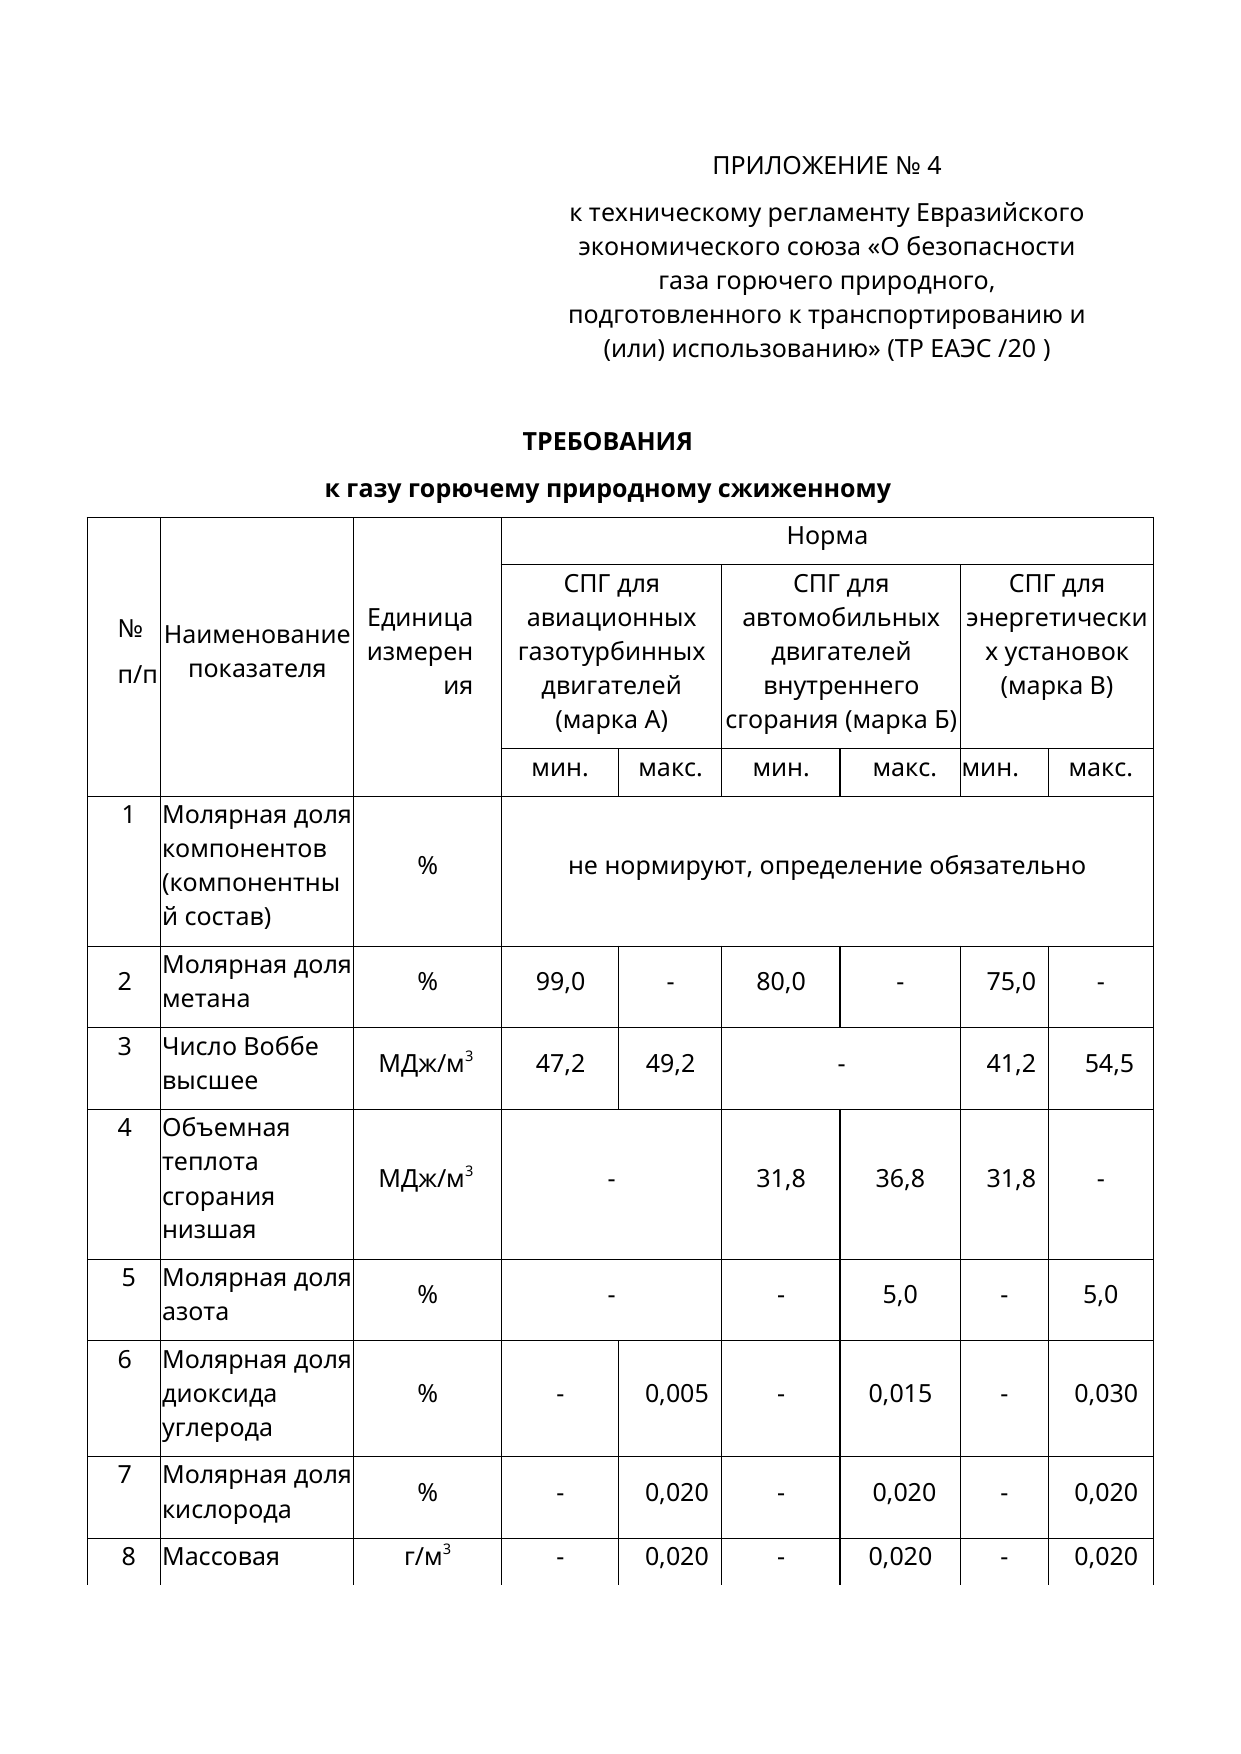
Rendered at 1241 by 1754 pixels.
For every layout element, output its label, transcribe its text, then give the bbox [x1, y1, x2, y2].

table_cell СПГ для авиационных газотурбинных двигателей (марка А) [502, 565, 721, 748]
text к техническому регламенту Евразийского экономического союза «О безопасности газа горючего природного, подготовленного к транспортированию и (или) использованию» (ТР ЕАЭС /20 ) [561, 194, 1092, 364]
table_cell 1 [88, 797, 160, 946]
text ТРЕБОВАНИЯ [148, 424, 1067, 458]
table_cell МДж/м3 [354, 1110, 501, 1259]
table_cell макс. [1049, 749, 1153, 796]
table_cell Молярная доля азота [161, 1260, 353, 1340]
table_cell мин. [502, 749, 618, 796]
table_cell СПГ для энергетических установок (марка В) [961, 565, 1153, 748]
table_cell 6 [88, 1341, 160, 1456]
table_cell 0,020 [619, 1539, 721, 1585]
table_cell - [1049, 947, 1153, 1027]
text ПРИЛОЖЕНИЕ № 4 [561, 148, 1092, 182]
table_cell Молярная доля компонентов (компонентный состав) [161, 797, 353, 946]
table_cell 99,0 [502, 947, 618, 1027]
table_cell 0,030 [1049, 1341, 1153, 1456]
table_cell % [354, 797, 501, 946]
table_cell 0,020 [841, 1457, 960, 1538]
table_cell - [502, 1341, 618, 1456]
table_cell - [722, 1457, 839, 1538]
table_cell 41,2 [961, 1028, 1048, 1109]
table_cell 5,0 [841, 1260, 960, 1340]
table_cell 4 [88, 1110, 160, 1259]
table_header Единица измерения [354, 518, 501, 796]
table_cell 0,020 [619, 1457, 721, 1538]
table_cell - [961, 1260, 1048, 1340]
table_cell не нормируют, определение обязательно [502, 797, 1153, 946]
table_header Норма [502, 518, 1153, 564]
table_header № п/п [88, 518, 160, 796]
table_cell СПГ для автомобильных двигателей внутреннего сгорания (марка Б) [722, 565, 960, 748]
table_cell - [502, 1260, 721, 1340]
table_cell макс. [841, 749, 960, 796]
table_cell 7 [88, 1457, 160, 1538]
table_cell МДж/м3 [354, 1028, 501, 1109]
table_cell Молярная доля метана [161, 947, 353, 1027]
table_cell мин. [961, 749, 1048, 796]
table_cell 3 [88, 1028, 160, 1109]
table_cell Число Воббе высшее [161, 1028, 353, 1109]
table_header Наименование показателя [161, 518, 353, 796]
table_cell 31,8 [961, 1110, 1048, 1259]
table_cell 0,020 [1049, 1457, 1153, 1538]
table_cell % [354, 1341, 501, 1456]
table_cell 54,5 [1049, 1028, 1153, 1109]
table_cell - [722, 1341, 839, 1456]
table_cell - [722, 1539, 839, 1585]
table_cell - [961, 1341, 1048, 1456]
table_cell - [841, 947, 960, 1027]
table_cell - [1049, 1110, 1153, 1259]
table_cell мин. [722, 749, 839, 796]
table_cell 8 [88, 1539, 160, 1585]
table_cell - [722, 1028, 960, 1109]
table_cell - [502, 1110, 721, 1259]
table_cell - [722, 1260, 839, 1340]
table_cell 0,020 [841, 1539, 960, 1585]
table_cell - [961, 1457, 1048, 1538]
table_cell - [961, 1539, 1048, 1585]
table_cell г/м3 [354, 1539, 501, 1585]
table_cell 75,0 [961, 947, 1048, 1027]
table_cell - [619, 947, 721, 1027]
table_cell % [354, 1457, 501, 1538]
table_cell 0,015 [841, 1341, 960, 1456]
table_cell 47,2 [502, 1028, 618, 1109]
table_cell % [354, 1260, 501, 1340]
table_cell % [354, 947, 501, 1027]
table_cell Молярная доля диоксида углерода [161, 1341, 353, 1456]
table_cell 80,0 [722, 947, 839, 1027]
table_cell 31,8 [722, 1110, 839, 1259]
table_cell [161, 1539, 353, 1585]
table_cell 2 [88, 947, 160, 1027]
table_cell 5 [88, 1260, 160, 1340]
table_cell 36,8 [841, 1110, 960, 1259]
table_cell 0,020 [1049, 1539, 1153, 1585]
table_cell 5,0 [1049, 1260, 1153, 1340]
table_cell Молярная доля кислорода [161, 1457, 353, 1538]
table_cell Объемная теплота сгорания низшая [161, 1110, 353, 1259]
table_cell - [502, 1539, 618, 1585]
table_cell 0,005 [619, 1341, 721, 1456]
table_cell макс. [619, 749, 721, 796]
table_cell 49,2 [619, 1028, 721, 1109]
table_cell - [502, 1457, 618, 1538]
text к газу горючему природному сжиженному [148, 470, 1067, 504]
